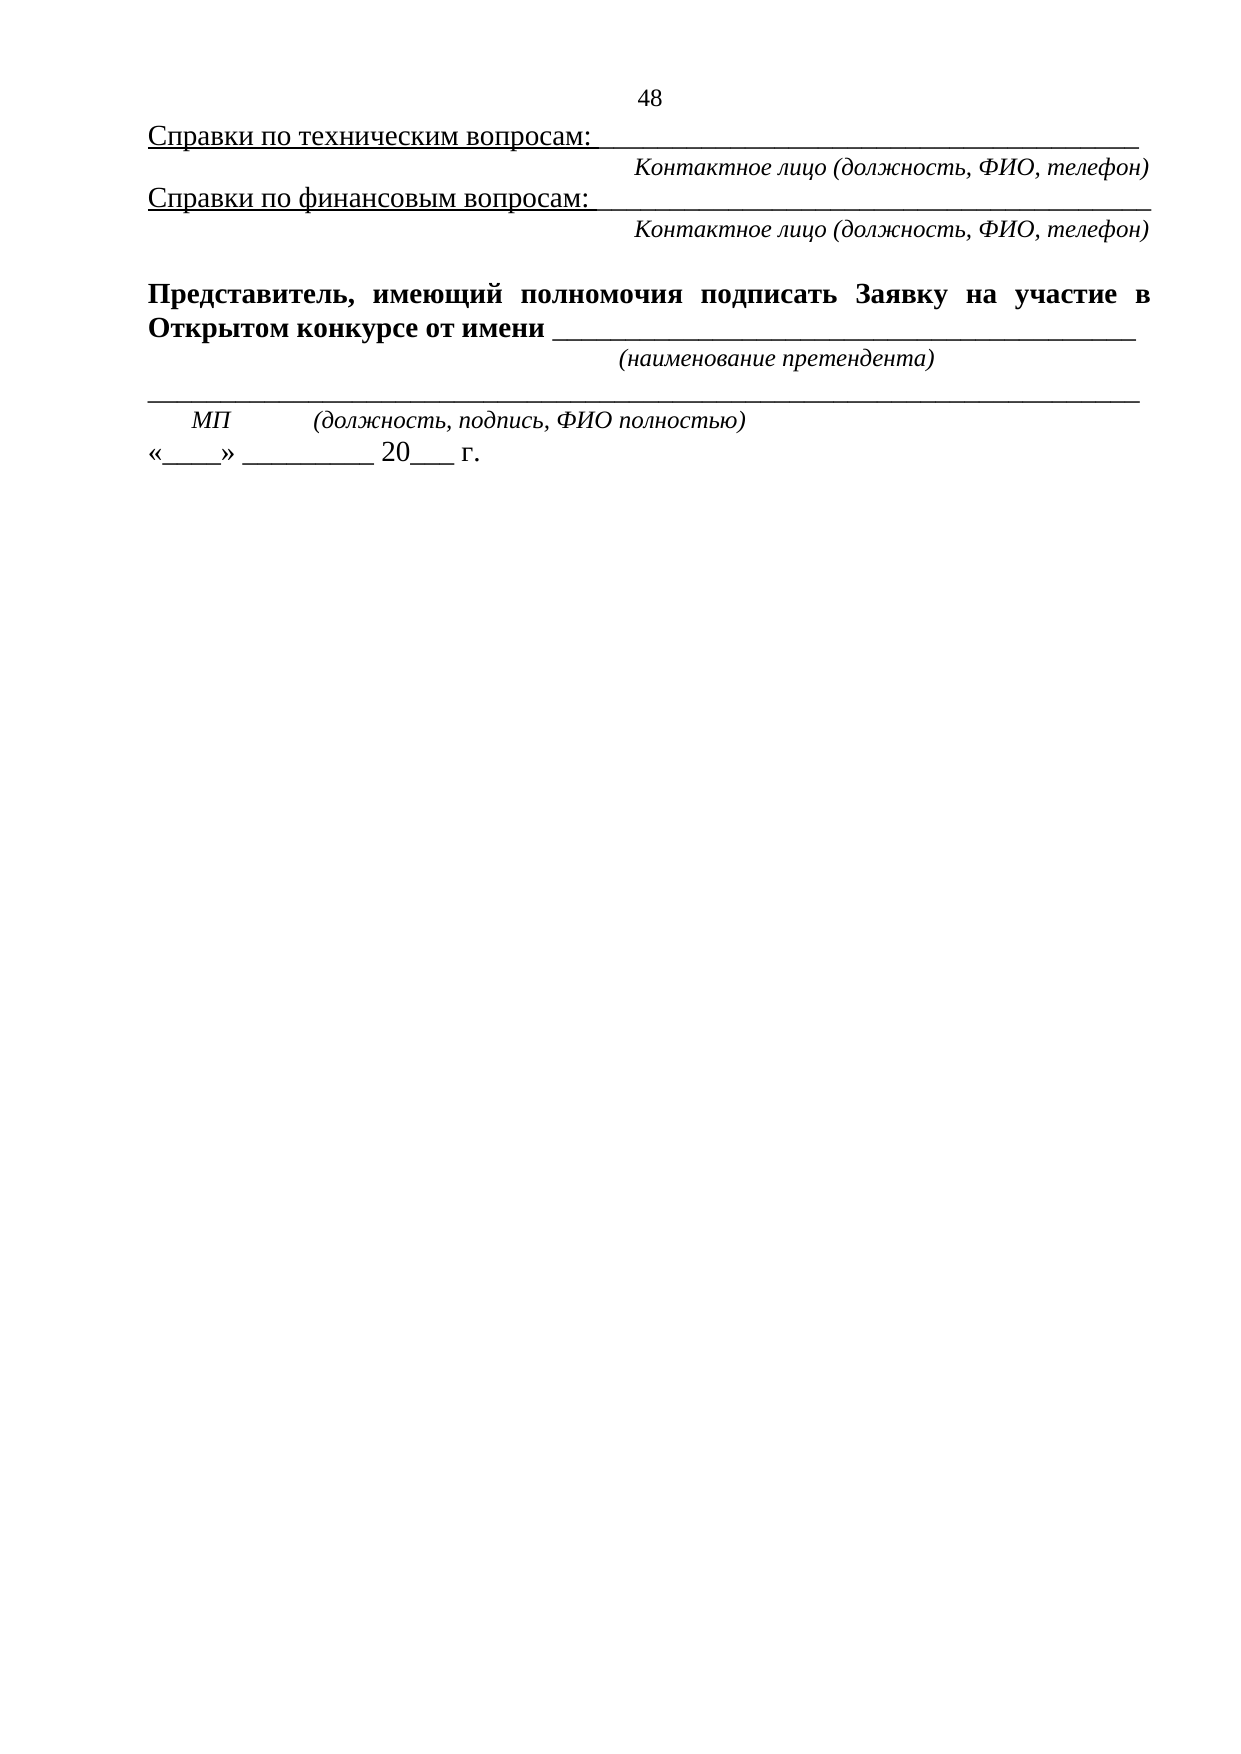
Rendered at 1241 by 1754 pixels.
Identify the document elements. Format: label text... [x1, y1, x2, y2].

text «____» _________ 20___ г. [148, 434, 1152, 468]
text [148, 152, 1152, 180]
text Справки по финансовым вопросам: ______________________________________ [148, 180, 1152, 214]
text Справки по техническим вопросам: _____________________________________ [148, 118, 1152, 152]
text Представитель, имеющий полномочия подписать Заявку на участие в Открытом конкурсе от имени ________________________________________ [148, 276, 1152, 343]
text Контактное лицо (должность, ФИО, телефон) [148, 214, 1152, 243]
text МП (должность, подпись, ФИО полностью) [148, 406, 1152, 434]
text (наименование претендента) [148, 343, 1152, 372]
text ____________________________________________________________________ [148, 372, 1152, 406]
